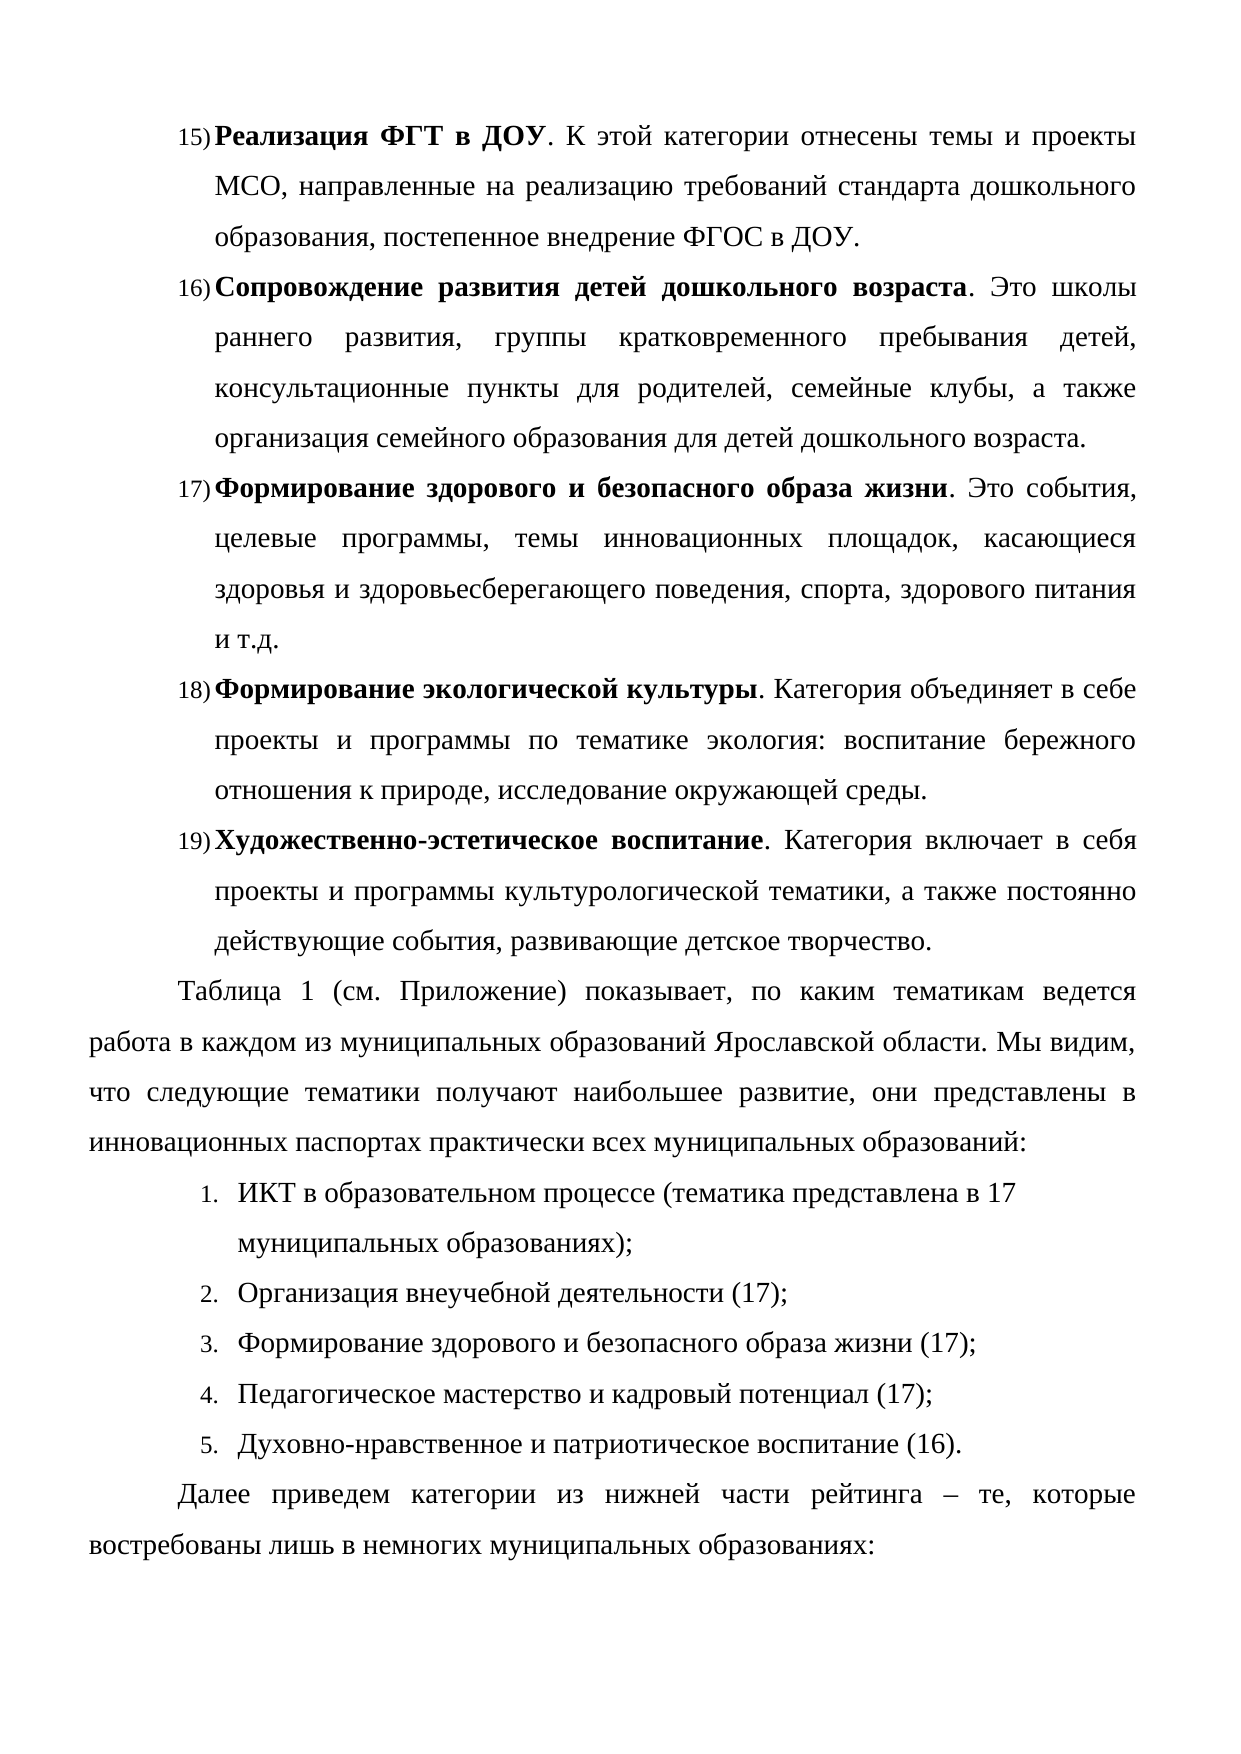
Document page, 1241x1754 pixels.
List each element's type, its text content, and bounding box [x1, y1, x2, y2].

list Педагогическое мастерство и кадровый потенциал (17); [200, 1376, 1137, 1409]
list ИКТ в образовательном процессе (тематика представлена в 17 муниципальных образованиях); [200, 1175, 1137, 1258]
text Таблица 1 (см. Приложение) показывает, по каким тематикам ведется работа в каждом из муниципальных образований Ярославской области. Мы видим, что следующие тематики получают наибольшее развитие, они представлены в инновационных паспортах практически всех муниципальных образований: [88, 973, 1137, 1158]
list Организация внеучебной деятельности (17); [200, 1275, 1137, 1309]
list Сопровождение развития детей дошкольного возраста. Это школы раннего развития, группы кратковременного пребывания детей, консультационные пункты для родителей, семейные клубы, а также организация семейного образования для детей дошкольного возраста. [177, 269, 1137, 453]
list Формирование экологической культуры. Категория объединяет в себе проекты и программы по тематике экология: воспитание бережного отношения к природе, исследование окружающей среды. [177, 672, 1137, 806]
list Художественно-эстетическое воспитание. Категория включает в себя проекты и программы культурологической тематики, а также постоянно действующие события, развивающие детское творчество. [177, 822, 1137, 957]
list Формирование здорового и безопасного образа жизни. Это события, целевые программы, темы инновационных площадок, касающиеся здоровья и здоровьесберегающего поведения, спорта, здорового питания и т.д. [177, 470, 1137, 655]
list Формирование здорового и безопасного образа жизни (17); [200, 1326, 1137, 1359]
list Духовно-нравственное и патриотическое воспитание (16). [200, 1426, 1137, 1460]
list Реализация ФГТ в ДОУ. К этой категории отнесены темы и проекты МСО, направленные на реализацию требований стандарта дошкольного образования, постепенное внедрение ФГОС в ДОУ. [177, 118, 1137, 252]
text Далее приведем категории из нижней части рейтинга – те, которые востребованы лишь в немногих муниципальных образованиях: [88, 1477, 1137, 1560]
